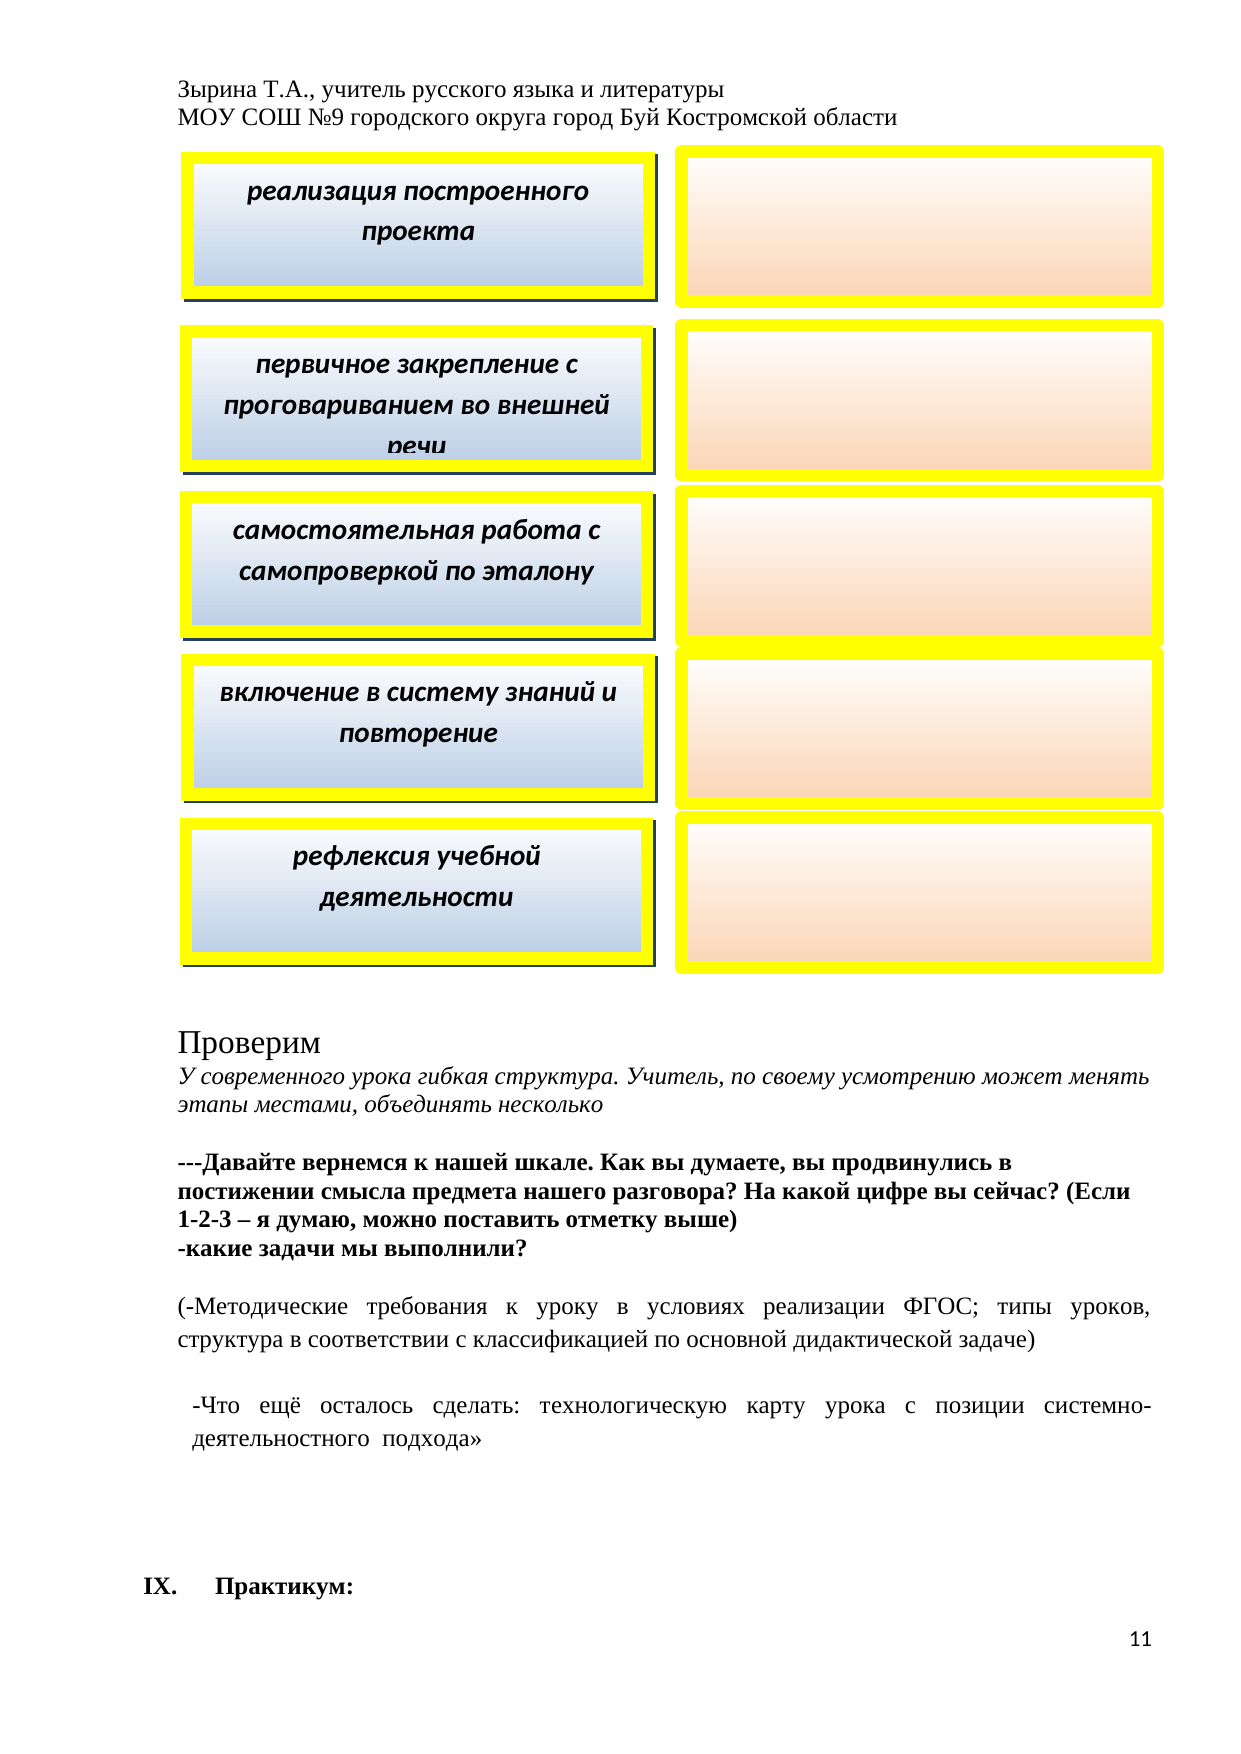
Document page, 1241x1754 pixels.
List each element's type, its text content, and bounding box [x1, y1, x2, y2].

text -Что ещё осталось сделать: технологическую карту урока с позиции системно-деятельностного подхода» [192, 1390, 1152, 1452]
text (-Методические требования к уроку в условиях реализации ФГОС; типы уроков, структура в соответствии с классификацией по основной дидактической задаче) [177, 1291, 1152, 1353]
text -какие задачи мы выполнили? [177, 1233, 1152, 1262]
text Проверим [177, 1022, 1152, 1061]
text У современного урока гибкая структура. Учитель, по своему усмотрению может менять этапы местами, объединять несколько [177, 1061, 1152, 1118]
list Практикум: [177, 1571, 1152, 1600]
text ---Давайте вернемся к нашей шкале. Как вы думаете, вы продвинулись в постижении смысла предмета нашего разговора? На какой цифре вы сейчас? (Если 1-2-3 – я думаю, можно поставить отметку выше) [177, 1147, 1152, 1233]
